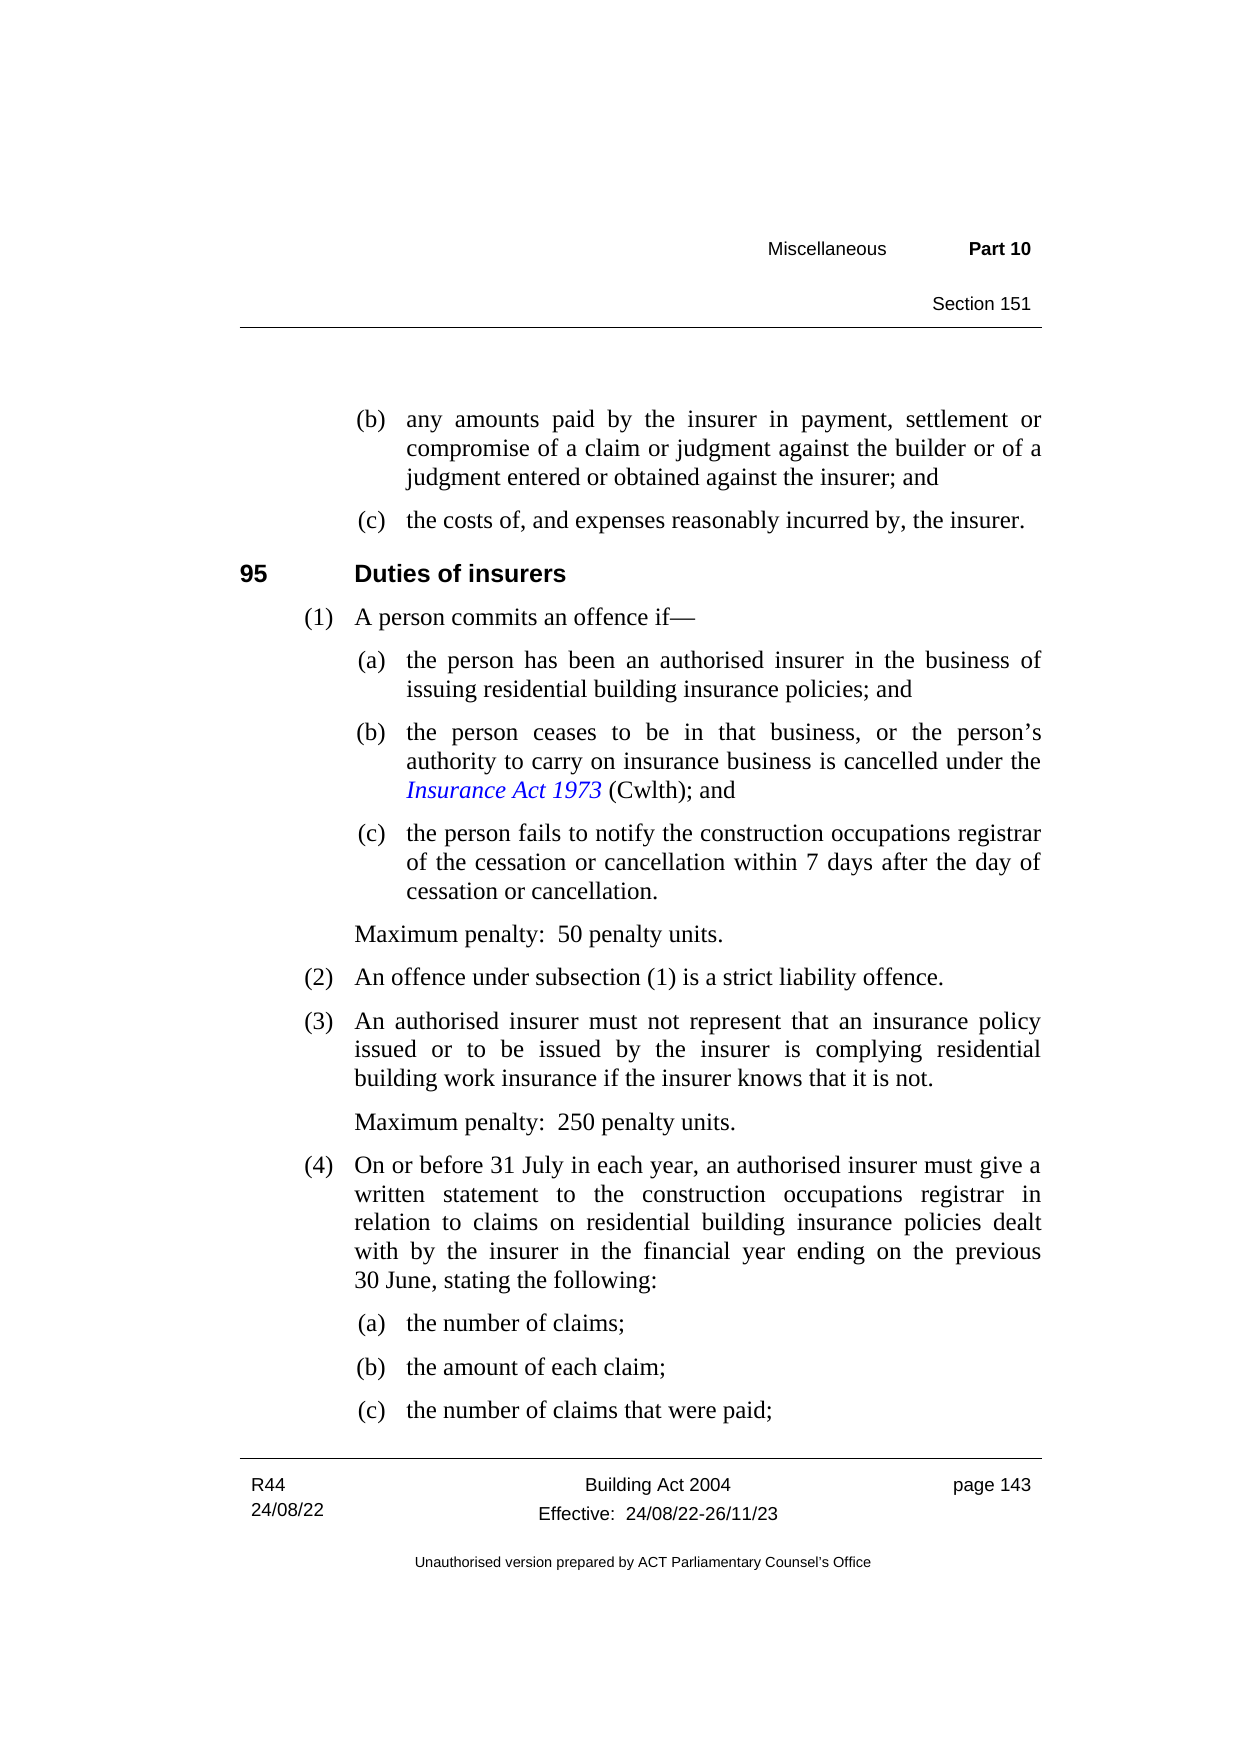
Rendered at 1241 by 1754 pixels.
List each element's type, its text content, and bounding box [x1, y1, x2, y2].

text 95 Duties of insurers [239, 559, 1042, 587]
text (2) An offence under subsection (1) is a strict liability offence. [239, 962, 1042, 991]
text (a) the number of claims; [239, 1308, 1042, 1337]
text (b) the person ceases to be in that business, or the person’s authority to carry on insurance business is cancelled under the Insurance Act 1973 (Cwlth); and [239, 717, 1042, 804]
text (b) any amounts paid by the insurer in payment, settlement or compromise of a claim or judgment against the builder or of a judgment entered or obtained against the insurer; and [239, 404, 1042, 490]
text Maximum penalty: 250 penalty units. [354, 1107, 1042, 1135]
text (1) A person commits an offence if— [239, 602, 1042, 631]
text (3) An authorised insurer must not represent that an insurance policy issued or to be issued by the insurer is complying residential building work insurance if the insurer knows that it is not. [239, 1006, 1042, 1092]
text (4) On or before 31 July in each year, an authorised insurer must give a written statement to the construction occupations registrar in relation to claims on residential building insurance policies dealt with by the insurer in the financial year ending on the previous 30 June, stating the following: [239, 1150, 1042, 1294]
text (c) the costs of, and expenses reasonably incurred by, the insurer. [239, 505, 1042, 534]
text Maximum penalty: 50 penalty units. [354, 919, 1042, 948]
text (b) the amount of each claim; [239, 1352, 1042, 1380]
text (c) the number of claims that were paid; [239, 1395, 1042, 1424]
text (a) the person has been an authorised insurer in the business of issuing residential building insurance policies; and [239, 645, 1042, 703]
text (c) the person fails to notify the construction occupations registrar of the cessation or cancellation within 7 days after the day of cessation or cancellation. [239, 818, 1042, 904]
